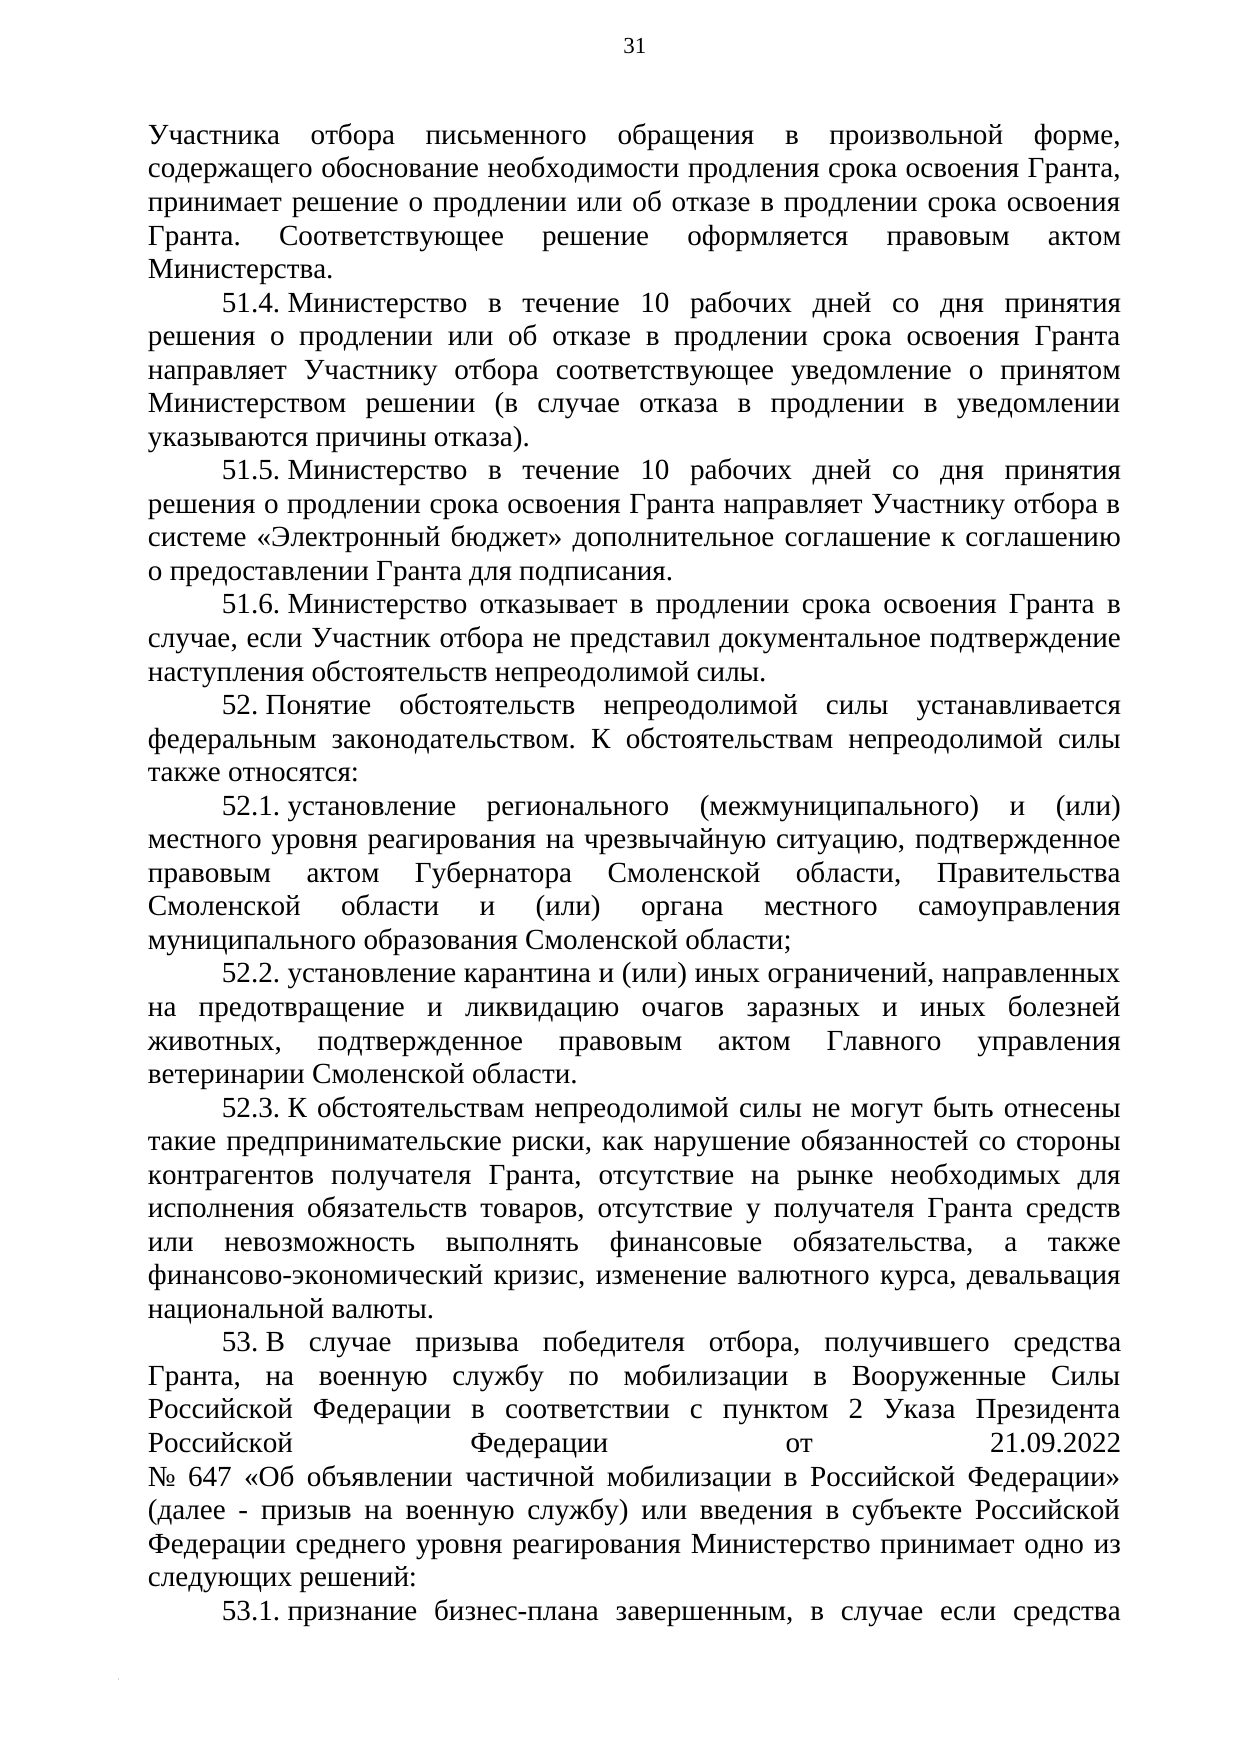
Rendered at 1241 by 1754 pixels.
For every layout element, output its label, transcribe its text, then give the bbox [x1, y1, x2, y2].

text 52.3. К обстоятельствам непреодолимой силы не могут быть отнесены такие предпринимательские риски, как нарушение обязанностей со стороны контрагентов получателя Гранта, отсутствие на рынке необходимых для исполнения обязательств товаров, отсутствие у получателя Гранта средств или невозможность выполнять финансовые обязательства, а также финансово-экономический кризис, изменение валютного курса, девальвация национальной валюты. [148, 1090, 1121, 1324]
text 51.4. Министерство в течение 10 рабочих дней со дня принятия решения о продлении или об отказе в продлении срока освоения Гранта направляет Участнику отбора соответствующее уведомление о принятом Министерством решении (в случае отказа в продлении в уведомлении указываются причины отказа). [148, 285, 1121, 452]
text 52. Понятие обстоятельств непреодолимой силы устанавливается федеральным законодательством. К обстоятельствам непреодолимой силы также относятся: [148, 687, 1121, 788]
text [148, 117, 1121, 285]
text 51.5. Министерство в течение 10 рабочих дней со дня принятия решения о продлении срока освоения Гранта направляет Участнику отбора в системе «Электронный бюджет» дополнительное соглашение к соглашению о предоставлении Гранта для подписания. [148, 452, 1121, 587]
text 52.2. установление карантина и (или) иных ограничений, направленных на предотвращение и ликвидацию очагов заразных и иных болезней животных, подтвержденное правовым актом Главного управления ветеринарии Смоленской области. [148, 956, 1121, 1090]
text 52.1. установление регионального (межмуниципального) и (или) местного уровня реагирования на чрезвычайную ситуацию, подтвержденное правовым актом Губернатора Смоленской области, Правительства Смоленской области и (или) органа местного самоуправления муниципального образования Смоленской области; [148, 788, 1121, 956]
text 53. В случае призыва победителя отбора, получившего средства Гранта, на военную службу по мобилизации в Вооруженные Силы Российской Федерации в соответствии с пунктом 2 Указа Президента Российской Федерации от 21.09.2022 № 647 «Об объявлении частичной мобилизации в Российской Федерации» (далее - призыв на военную службу) или введения в субъекте Российской Федерации среднего уровня реагирования Министерство принимает одно из следующих решений: [148, 1324, 1121, 1593]
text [148, 1593, 1121, 1626]
text 51.6. Министерство отказывает в продлении срока освоения Гранта в случае, если Участник отбора не представил документальное подтверждение наступления обстоятельств непреодолимой силы. [148, 587, 1121, 687]
